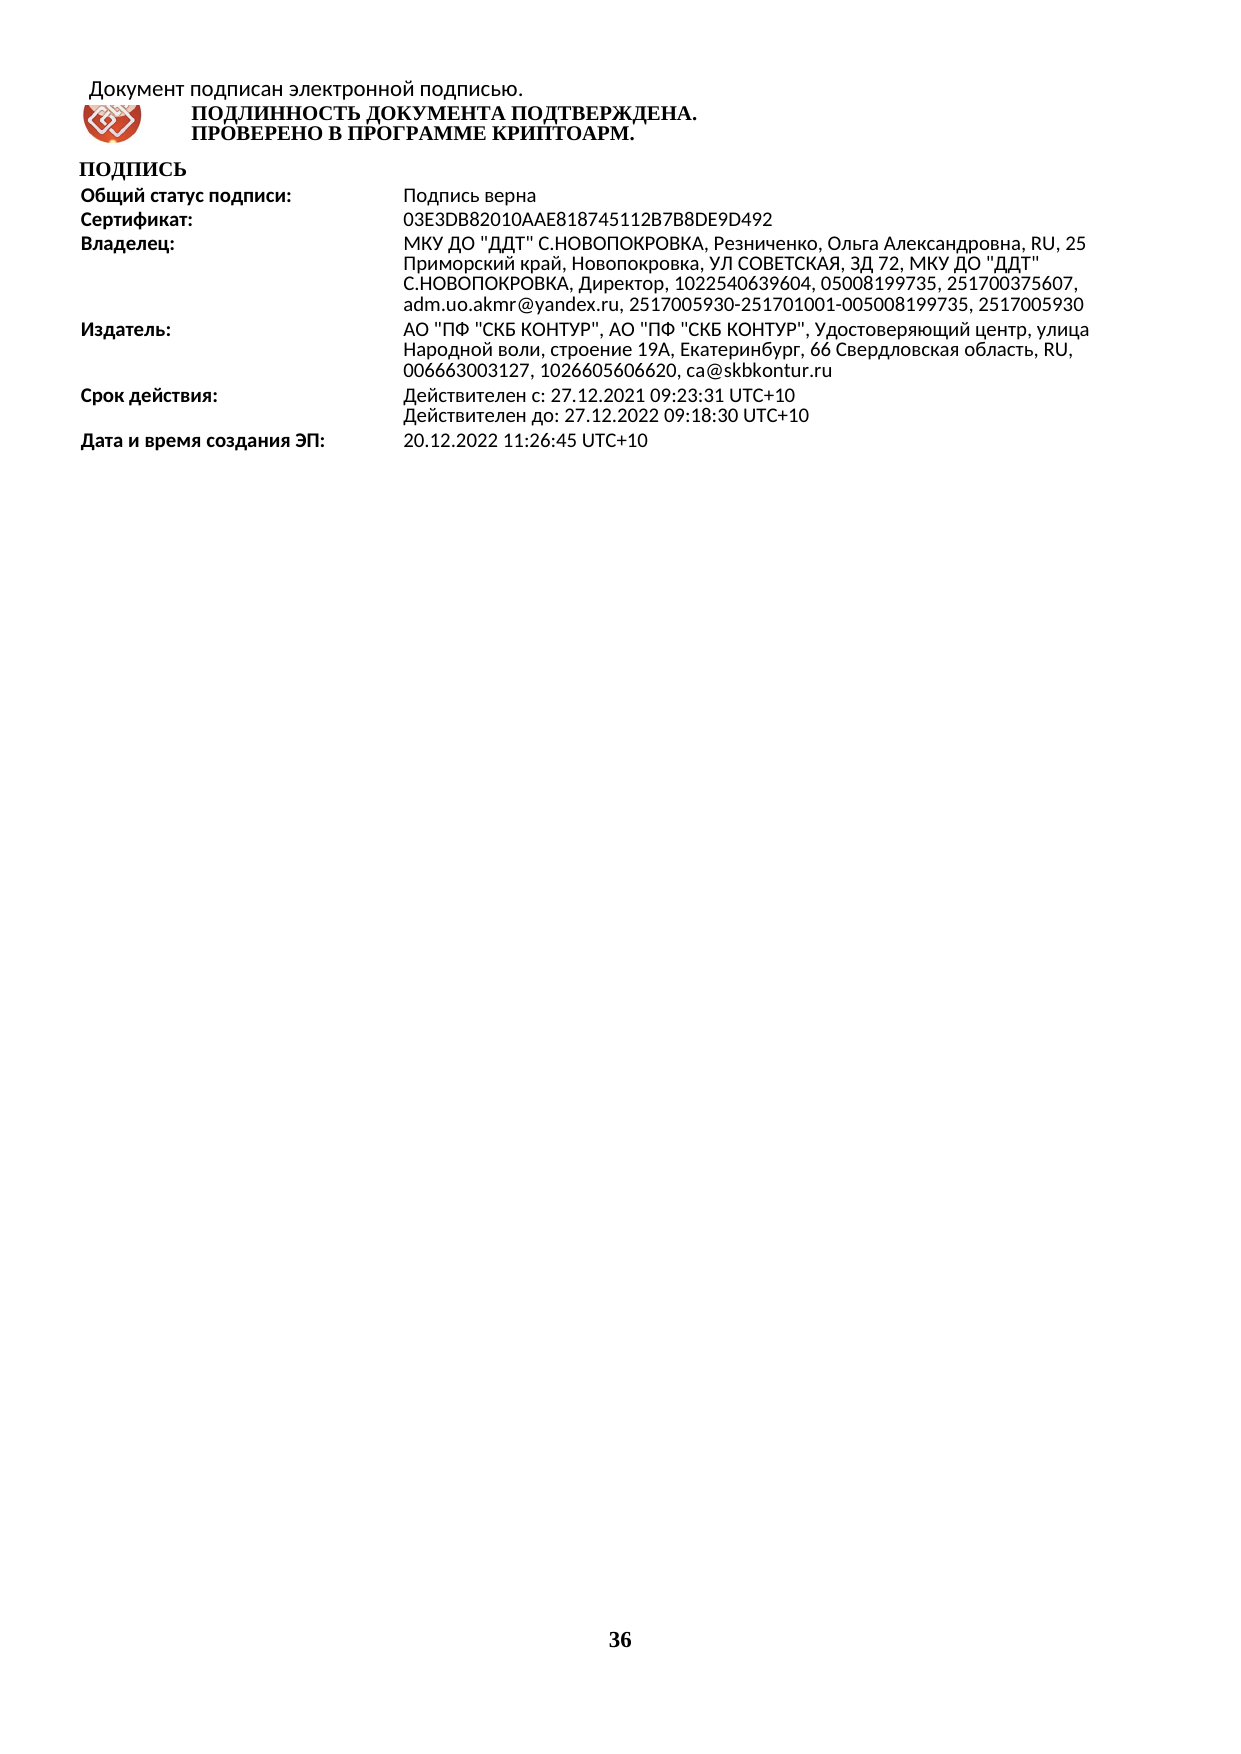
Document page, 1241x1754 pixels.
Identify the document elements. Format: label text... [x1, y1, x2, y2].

picture [80, 105, 143, 146]
table_cell [78, 102, 1150, 159]
table_cell ПОДПИСЬ [78, 160, 1150, 182]
table_cell [78, 182, 1150, 455]
